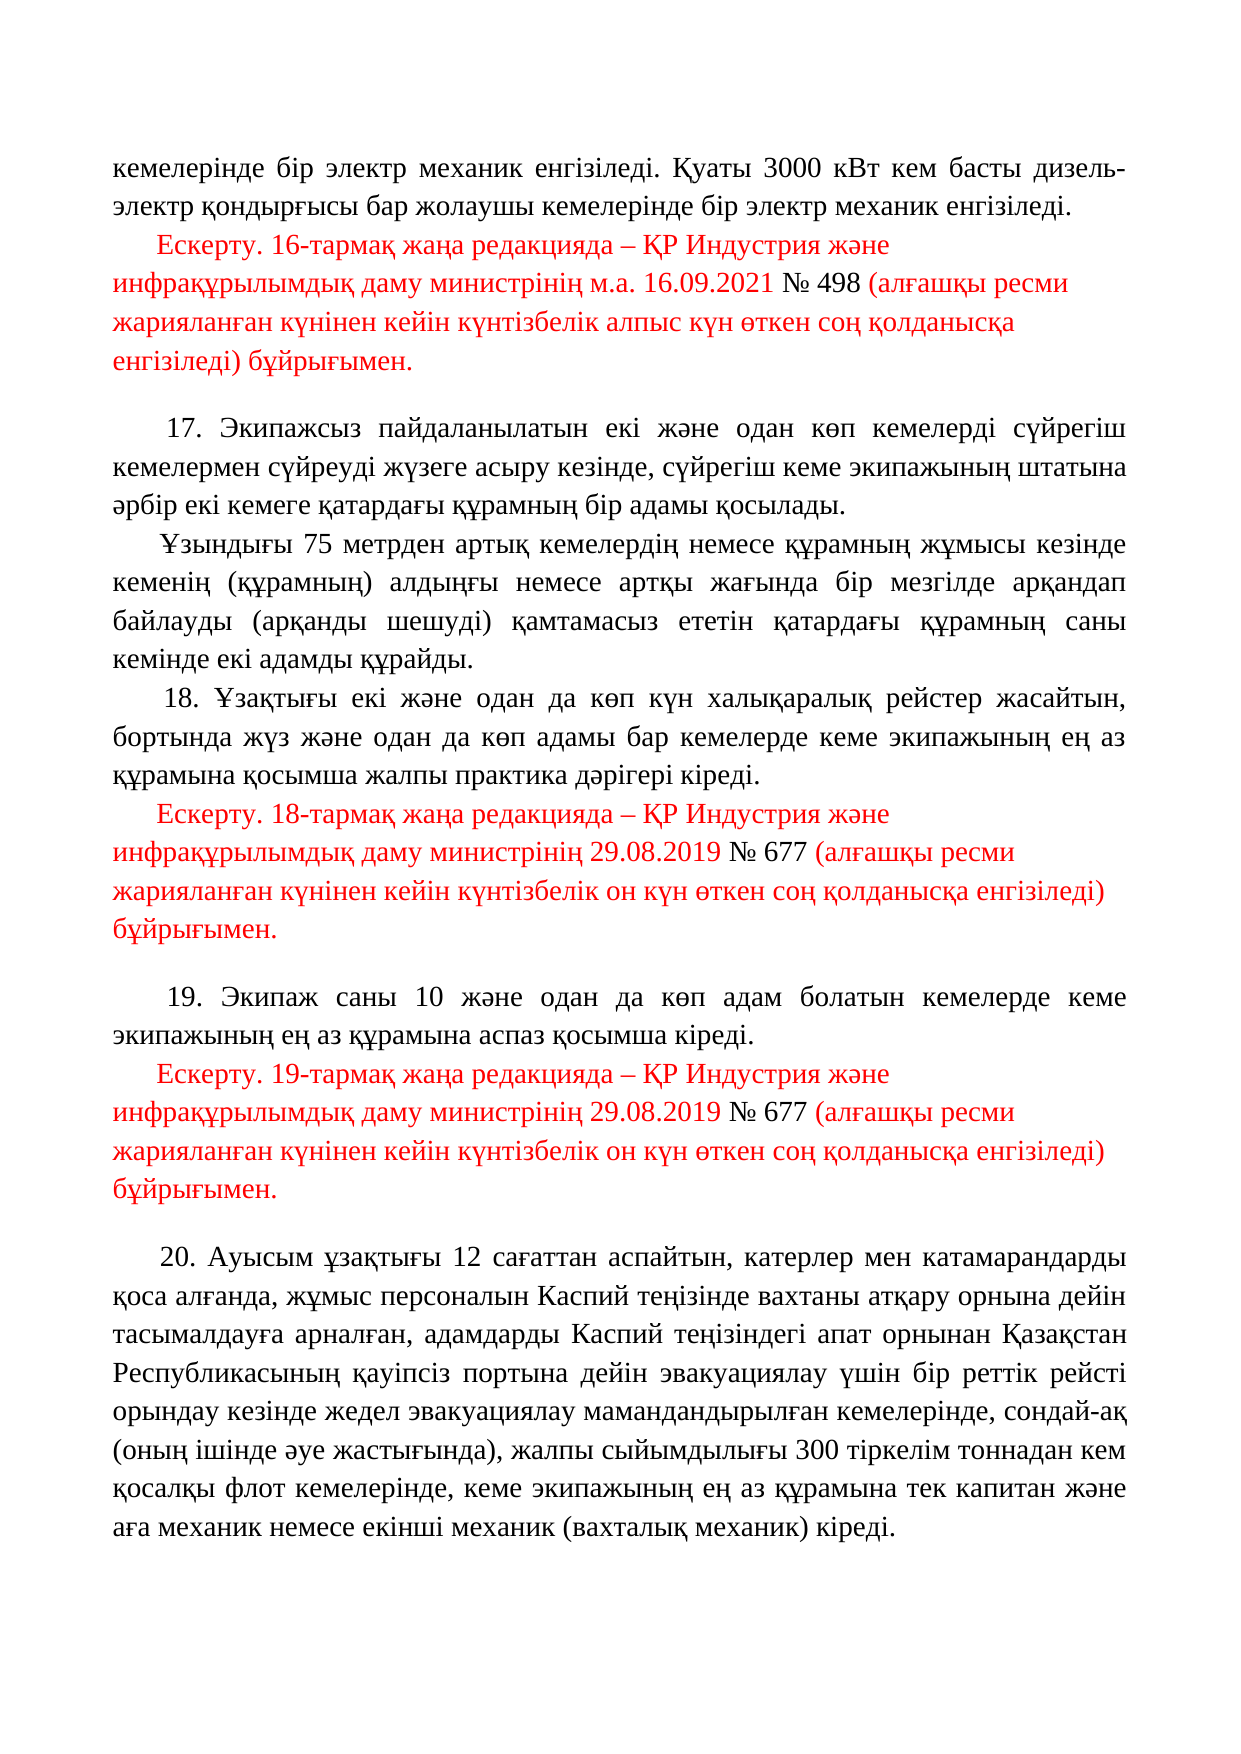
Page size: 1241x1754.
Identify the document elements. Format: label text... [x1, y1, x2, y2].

text 18. Ұзақтығы екі және одан да көп күн халықаралық рейстер жасайтын, бортында жүз және одан да көп адамы бар кемелерде кеме экипажының ең аз құрамына қосымша жалпы практика дәрігері кіреді. [112, 680, 1128, 791]
text Ескерту. 18-тармақ жаңа редакцияда – ҚР Индустрия және инфрақұрылымдық даму министрінің 29.08.2019 № 677 (алғашқы ресми жарияланған күнінен кейін күнтізбелік он күн өткен соң қолданысқа енгізіледі) бұйрығымен. [112, 796, 1128, 975]
text Ескерту. 19-тармақ жаңа редакцияда – ҚР Индустрия және инфрақұрылымдық даму министрінің 29.08.2019 № 677 (алғашқы ресми жарияланған күнінен кейін күнтізбелік он күн өткен соң қолданысқа енгізіледі) бұйрығымен. [112, 1056, 1128, 1235]
text 17. Экипажсыз пайдаланылатын екі және одан көп кемелерді сүйрегіш кемелермен сүйреуді жүзеге асыру кезінде, сүйрегіш кеме экипажының штатына әрбір екі кемеге қатардағы құрамның бір адамы қосылады. [112, 410, 1128, 521]
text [112, 150, 1128, 222]
text Ұзындығы 75 метрден артық кемелердің немесе құрамның жұмысы кезінде кеменің (құрамның) алдыңғы немесе артқы жағында бір мезгілде арқандап байлауды (арқанды шешуді) қамтамасыз ететін қатардағы құрамның саны кемінде екі адамды құрайды. [112, 526, 1128, 675]
text 19. Экипаж саны 10 және одан да көп адам болатын кемелерде кеме экипажының ең аз құрамына аспаз қосымша кіреді. [112, 979, 1128, 1051]
text Ескерту. 16-тармақ жаңа редакцияда – ҚР Индустрия және инфрақұрылымдық даму министрінің м.а. 16.09.2021 № 498 (алғашқы ресми жарияланған күнінен кейін күнтізбелік алпыс күн өткен соң қолданысқа енгізіледі) бұйрығымен. [112, 227, 1128, 406]
text 20. Ауысым ұзақтығы 12 сағаттан аспайтын, катерлер мен катамарандарды қоса алғанда, жұмыс персоналын Каспий теңізінде вахтаны атқару орнына дейін тасымалдауға арналған, адамдарды Каспий теңізіндегі апат орнынан Қазақстан Республикасының қауіпсіз портына дейін эвакуациялау үшін бір реттік рейсті орындау кезінде жедел эвакуациялау мамандандырылған кемелерінде, сондай-ақ (оның ішінде әуе жастығында), жалпы сыйымдылығы 300 тіркелім тоннадан кем қосалқы флот кемелерінде, кеме экипажының ең аз құрамына тек капитан және аға механик немесе екінші механик (вахталық механик) кіреді. [112, 1239, 1128, 1543]
